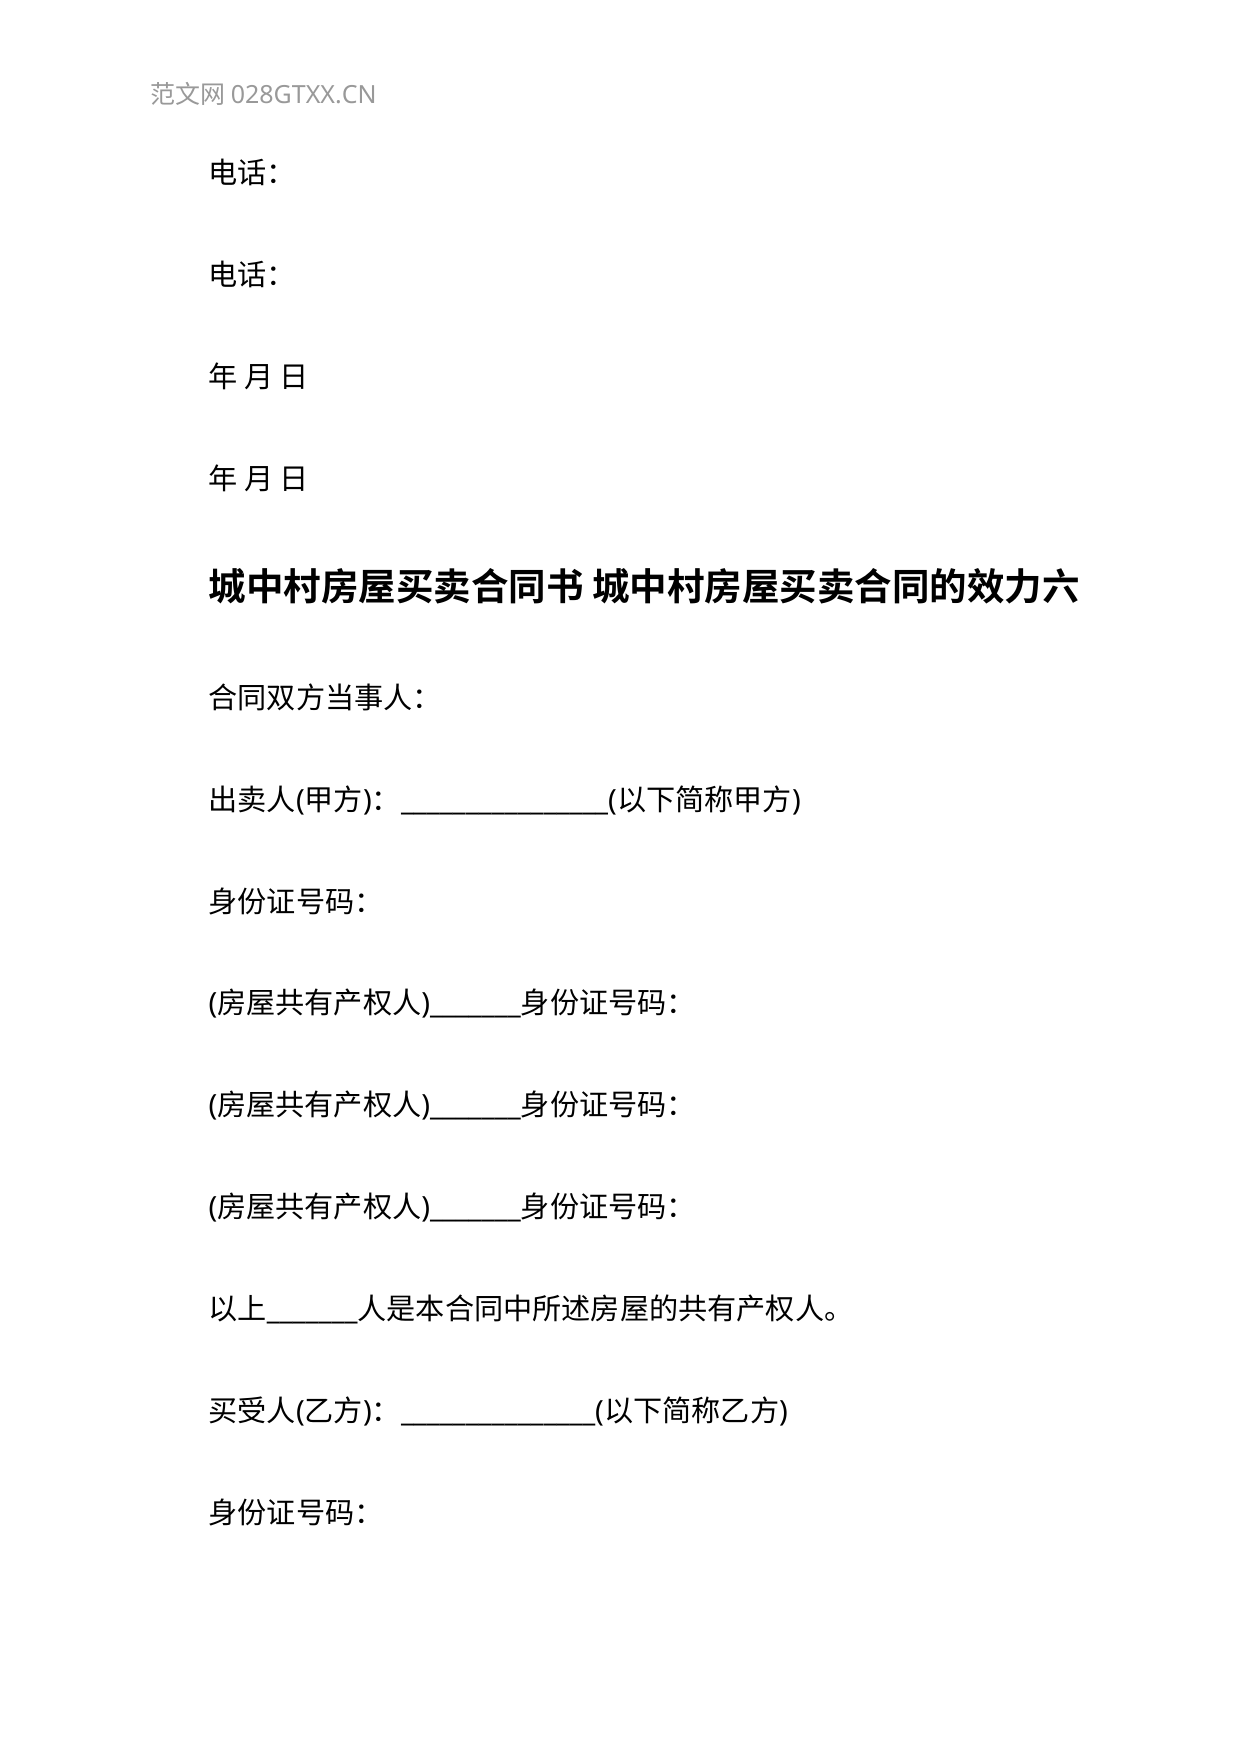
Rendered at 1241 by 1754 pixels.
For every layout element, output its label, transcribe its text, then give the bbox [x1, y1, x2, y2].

text 电话： [150, 150, 1090, 192]
text 买受人(乙方)：_______________(以下简称乙方) [150, 1388, 1090, 1430]
text (房屋共有产权人)_______身份证号码： [150, 980, 1090, 1022]
text 合同双方当事人： [150, 674, 1090, 717]
text (房屋共有产权人)_______身份证号码： [150, 1082, 1090, 1124]
text 身份证号码： [150, 878, 1090, 921]
text 身份证号码： [150, 1490, 1090, 1532]
text 年 月 日 [150, 353, 1090, 396]
text (房屋共有产权人)_______身份证号码： [150, 1184, 1090, 1226]
text 以上_______人是本合同中所述房屋的共有产权人。 [150, 1286, 1090, 1328]
text 年 月 日 [150, 455, 1090, 498]
text 城中村房屋买卖合同书 城中村房屋买卖合同的效力六 [150, 557, 1090, 611]
text 电话： [150, 252, 1090, 294]
text 出卖人(甲方)：________________(以下简称甲方) [150, 776, 1090, 819]
